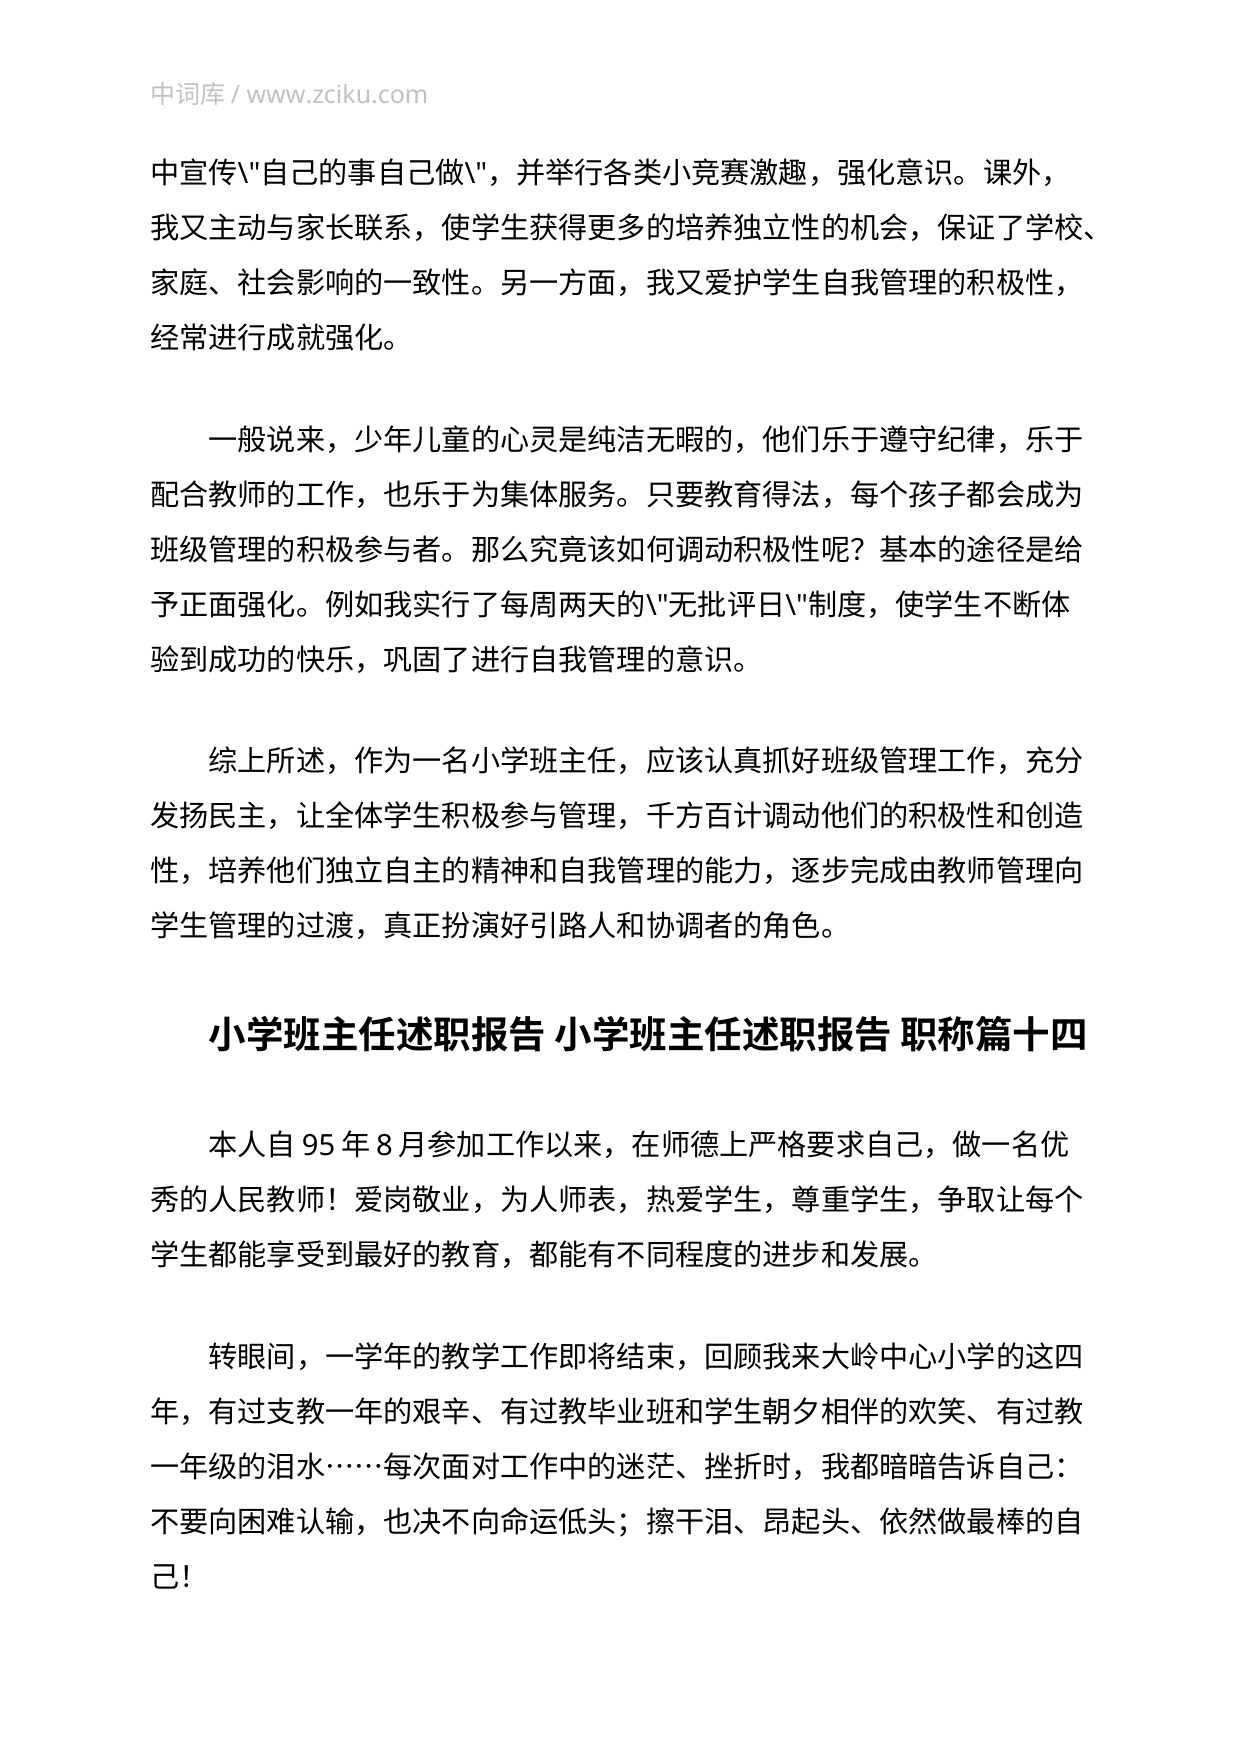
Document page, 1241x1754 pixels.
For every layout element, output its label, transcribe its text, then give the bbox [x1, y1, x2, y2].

text 一般说来，少年儿童的心灵是纯洁无暇的，他们乐于遵守纪律，乐于配合教师的工作，也乐于为集体服务。只要教育得法，每个孩子都会成为班级管理的积极参与者。那么究竟该如何调动积极性呢？基本的途径是给予正面强化。例如我实行了每周两天的\"无批评日\"制度，使学生不断体验到成功的快乐，巩固了进行自我管理的意识。 [150, 417, 1090, 678]
text 综上所述，作为一名小学班主任，应该认真抓好班级管理工作，充分发扬民主，让全体学生积极参与管理，千方百计调动他们的积极性和创造性，培养他们独立自主的精神和自我管理的能力，逐步完成由教师管理向学生管理的过渡，真正扮演好引路人和协调者的角色。 [150, 738, 1090, 945]
text 本人自95年8月参加工作以来，在师德上严格要求自己，做一名优秀的人民教师！爱岗敬业，为人师表，热爱学生，尊重学生，争取让每个学生都能享受到最好的教育，都能有不同程度的进步和发展。 [150, 1122, 1090, 1274]
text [150, 150, 1090, 357]
text 转眼间，一学年的教学工作即将结束，回顾我来大岭中心小学的这四年，有过支教一年的艰辛、有过教毕业班和学生朝夕相伴的欢笑、有过教一年级的泪水……每次面对工作中的迷茫、挫折时，我都暗暗告诉自己：不要向困难认输，也决不向命运低头；擦干泪、昂起头、依然做最棒的自己！ [150, 1333, 1090, 1595]
text 小学班主任述职报告 小学班主任述职报告 职称篇十四 [150, 1004, 1090, 1059]
